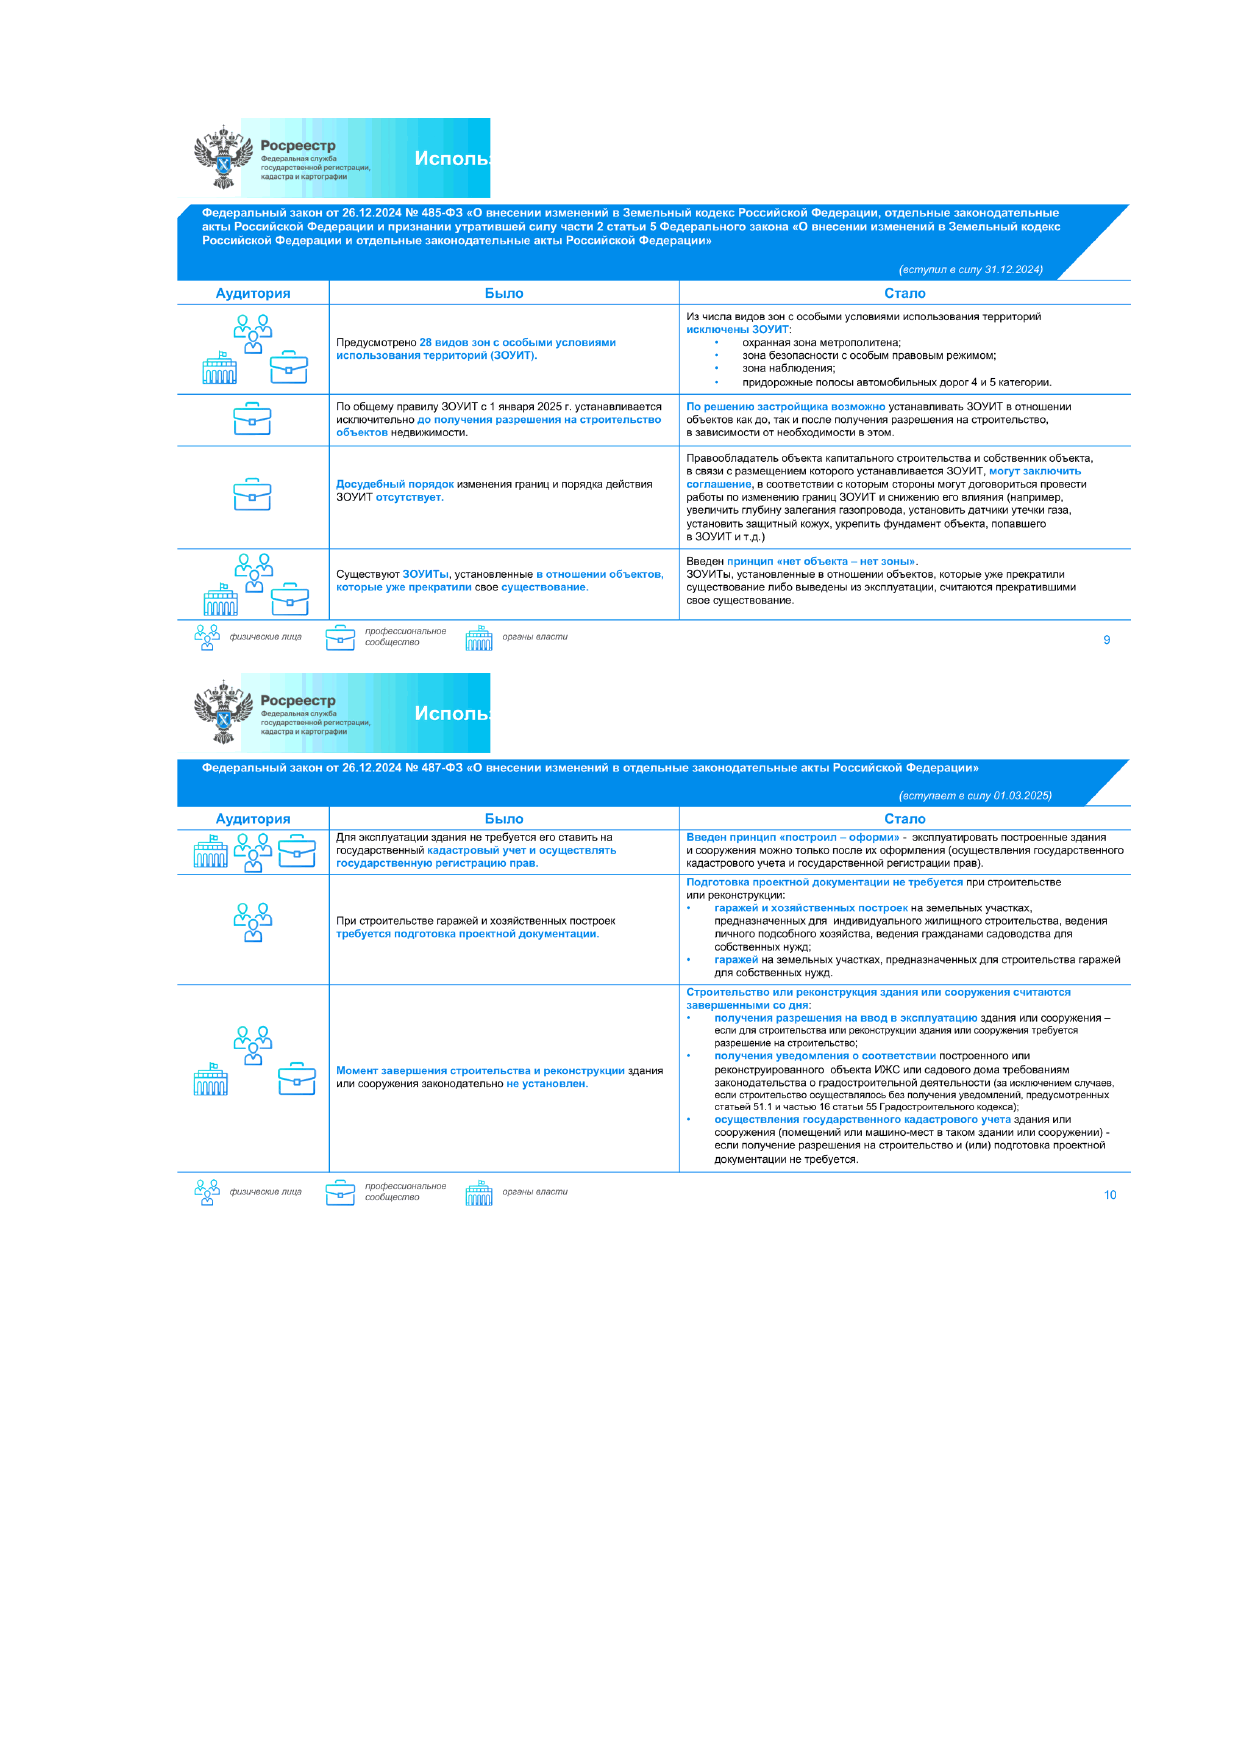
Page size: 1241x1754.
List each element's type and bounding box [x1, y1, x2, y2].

picture [177, 118, 1131, 655]
picture [478, 710, 484, 719]
picture [478, 155, 484, 164]
picture [177, 673, 1131, 1210]
